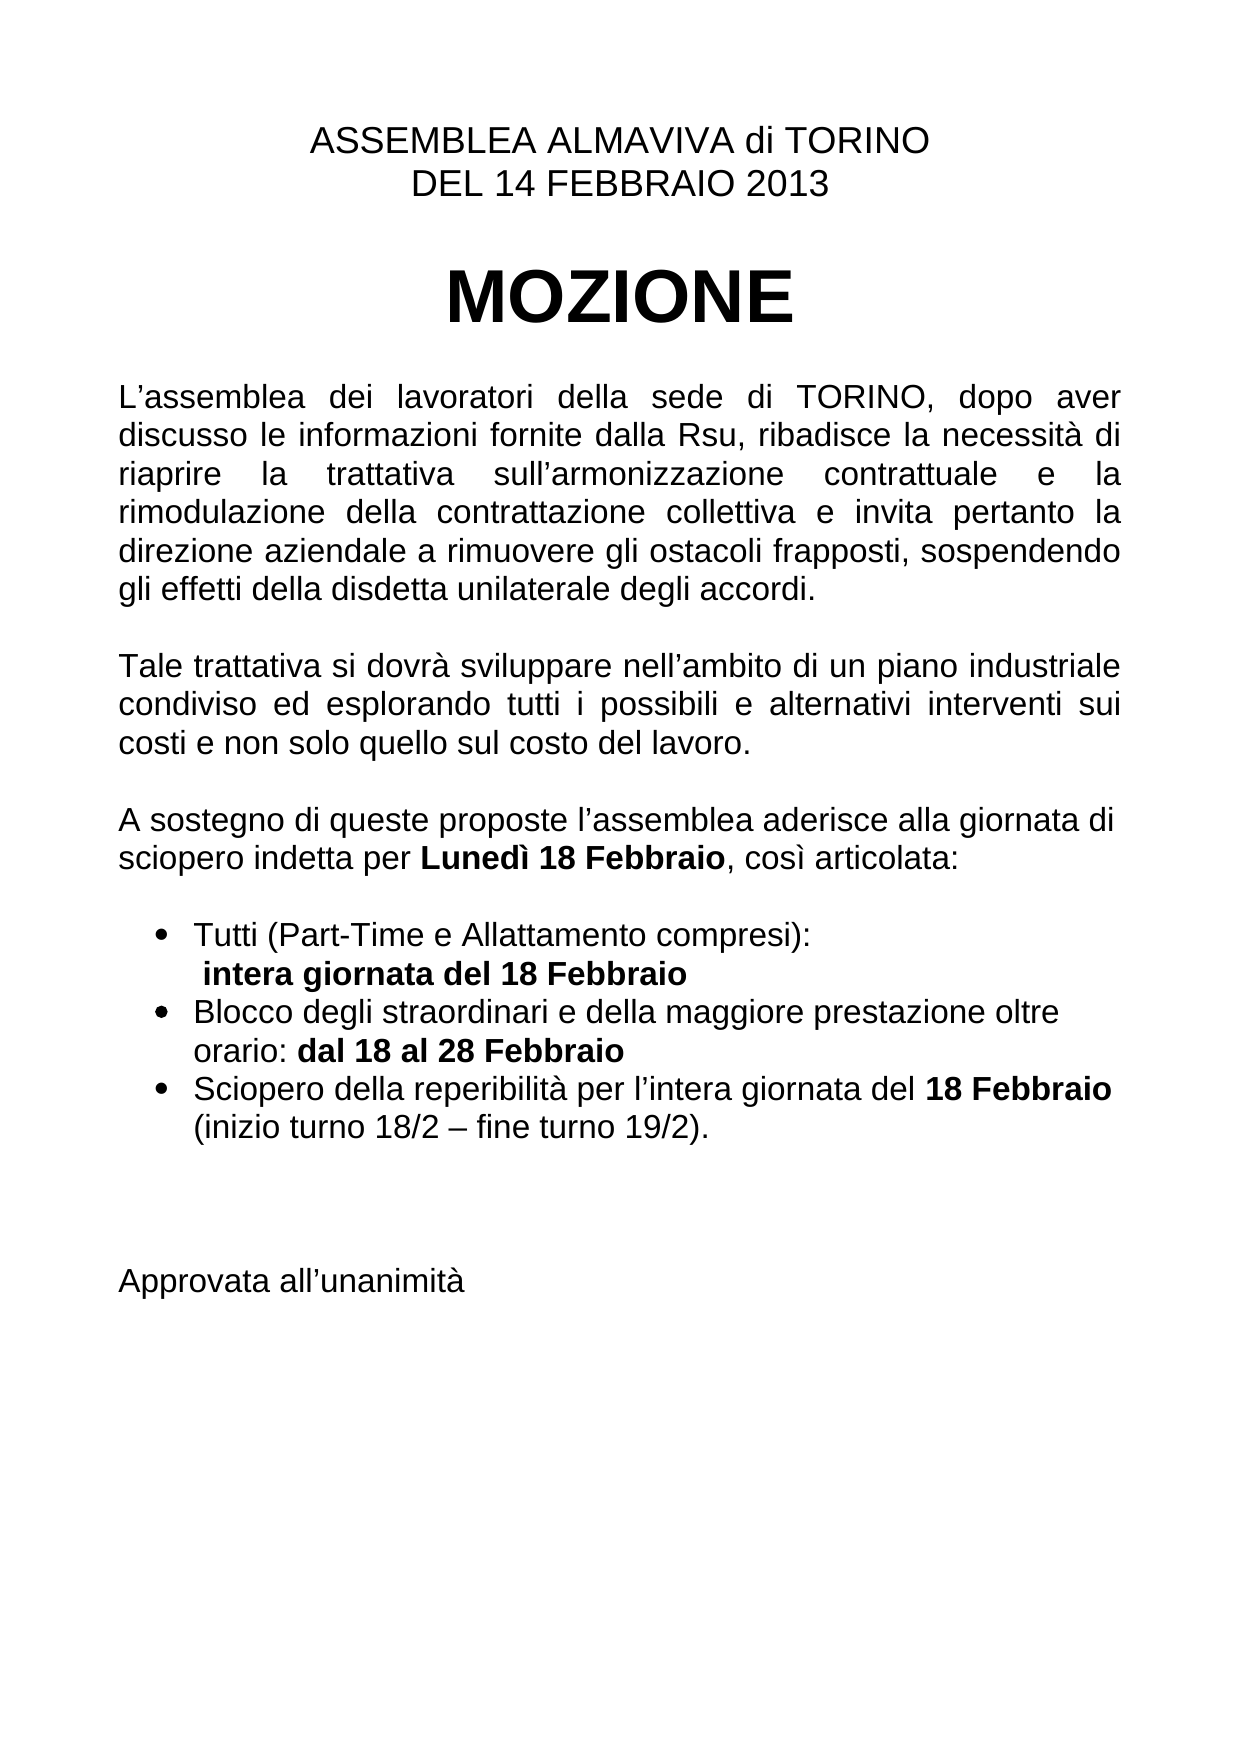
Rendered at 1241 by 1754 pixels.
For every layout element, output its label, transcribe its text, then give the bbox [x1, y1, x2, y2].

list Blocco degli straordinari e della maggiore prestazione oltre orario: dal 18 al 28 Febbraio [156, 992, 1122, 1069]
text ASSEMBLEA ALMAVIVA di TORINO [118, 118, 1122, 161]
text Approvata all’unanimità [118, 1261, 1122, 1300]
text intera giornata del 18 Febbraio [192, 954, 1122, 992]
list Tutti (Part-Time e Allattamento compresi): [156, 915, 1122, 954]
list Sciopero della reperibilità per l’intera giornata del 18 Febbraio (inizio turno 18/2 – fine turno 19/2). [156, 1069, 1122, 1146]
text MOZIONE [118, 252, 1122, 338]
text DEL 14 FEBBRAIO 2013 [118, 161, 1122, 204]
text A sostegno di queste proposte l’assemblea aderisce alla giornata di sciopero indetta per Lunedì 18 Febbraio, così articolata: [118, 800, 1122, 877]
text Tale trattativa si dovrà sviluppare nell’ambito di un piano industriale condiviso ed esplorando tutti i possibili e alternativi interventi sui costi e non solo quello sul costo del lavoro. [118, 646, 1122, 761]
text L’assemblea dei lavoratori della sede di TORINO, dopo aver discusso le informazioni fornite dalla Rsu, ribadisce la necessità di riaprire la trattativa sull’armonizzazione contrattuale e la rimodulazione della contrattazione collettiva e invita pertanto la direzione aziendale a rimuovere gli ostacoli frapposti, sospendendo gli effetti della disdetta unilaterale degli accordi. [118, 377, 1122, 608]
